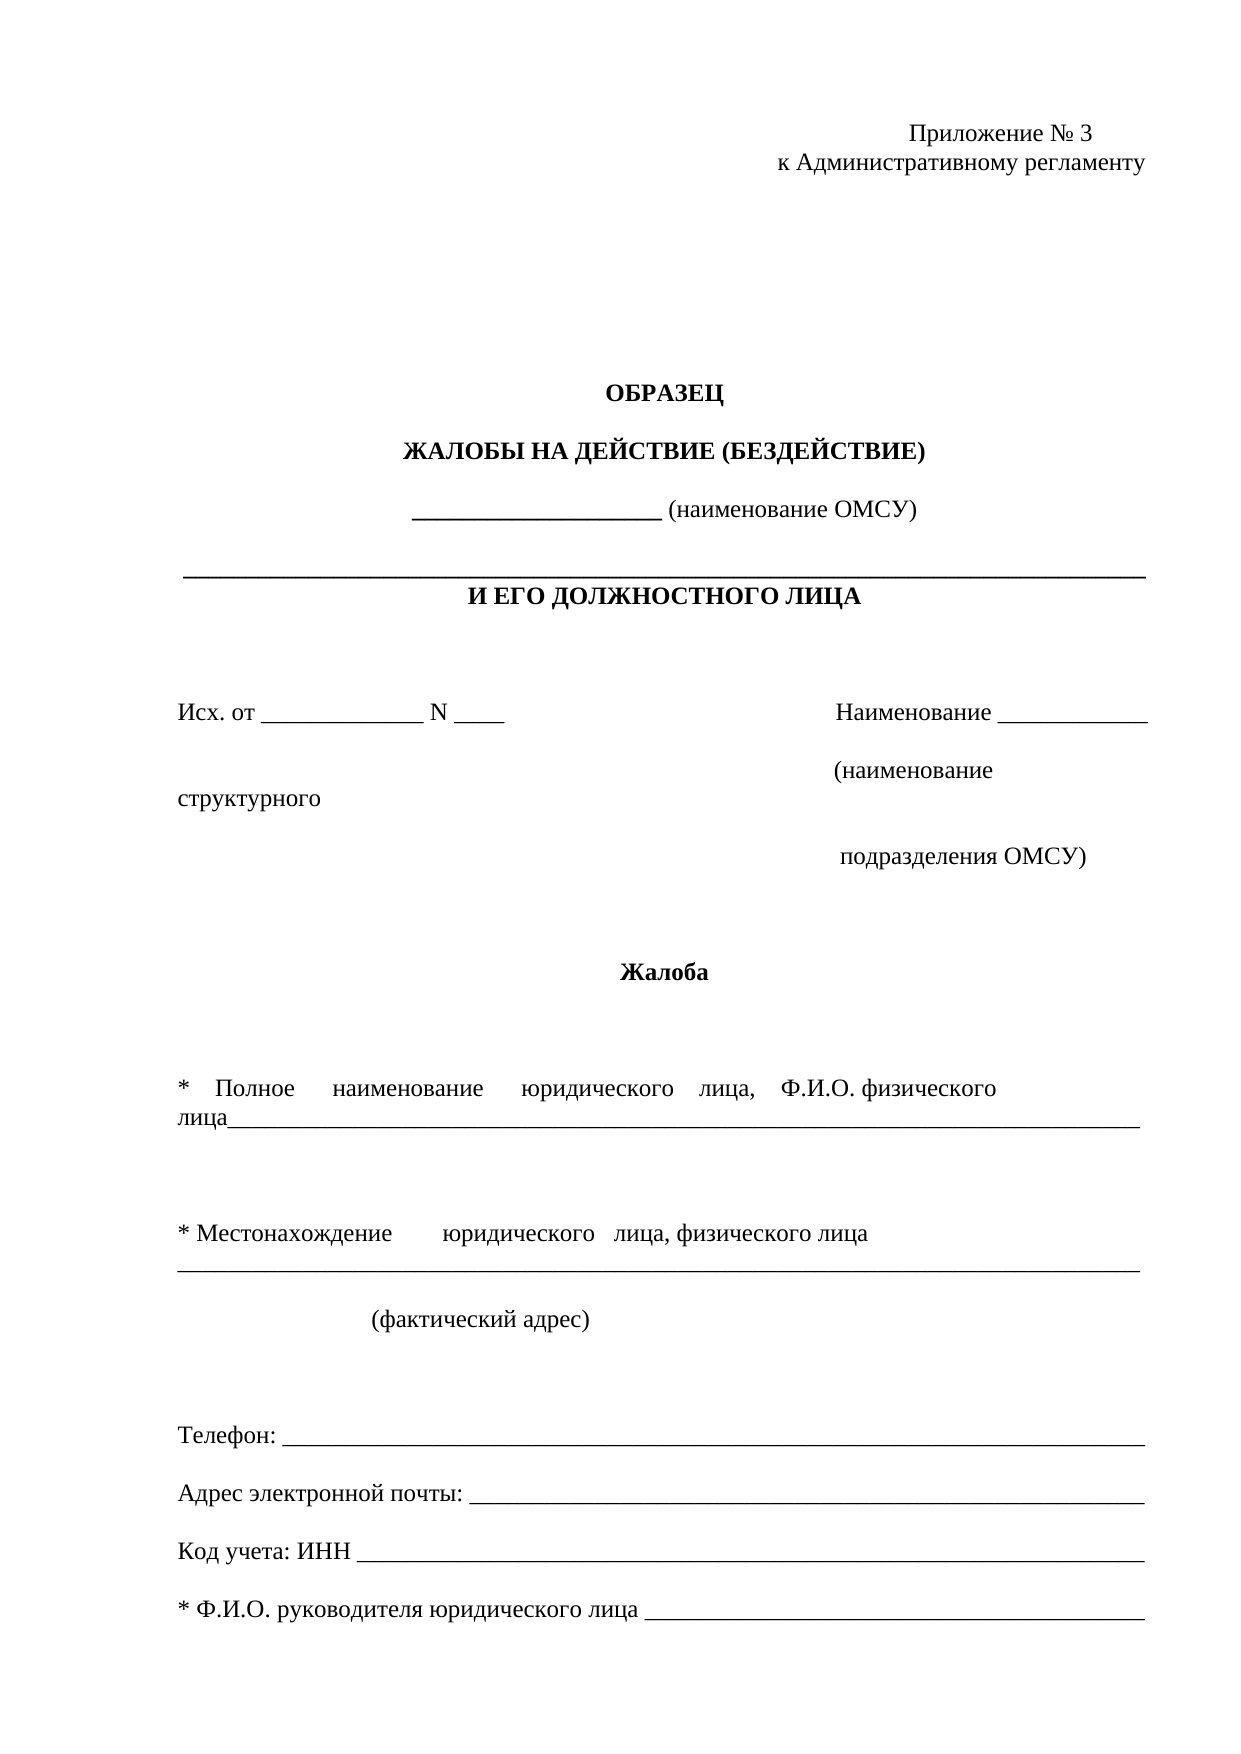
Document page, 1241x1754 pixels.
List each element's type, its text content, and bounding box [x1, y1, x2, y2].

text Исх. от _____________ N ____ Наименование ____________ [177, 697, 1152, 726]
text Телефон: _____________________________________________________________________ [177, 1420, 1152, 1449]
text * Полное наименование юридического лица, Ф.И.О. физического лица_________________________________________________________________________ [177, 1073, 1152, 1131]
text _____________________________________________________________________________И ЕГО ДОЛЖНОСТНОГО ЛИЦА [177, 552, 1152, 610]
text Приложение № 3 [177, 118, 1152, 147]
text ____________________ (наименование ОМСУ) [177, 494, 1152, 523]
text * Ф.И.О. руководителя юридического лица ________________________________________ [177, 1594, 1152, 1623]
text * Местонахождение юридического лица, физического лица _____________________________________________________________________________ [177, 1218, 1152, 1275]
text к Административному регламенту [177, 147, 1152, 176]
text ЖАЛОБЫ НА ДЕЙСТВИЕ (БЕЗДЕЙСТВИЕ) [177, 436, 1152, 465]
text ОБРАЗЕЦ [177, 378, 1152, 407]
text подразделения ОМСУ) [177, 841, 1152, 870]
text Код учета: ИНН _______________________________________________________________ [177, 1536, 1152, 1565]
text (наименование структурного [177, 755, 1152, 812]
text Адрес электронной почты: ______________________________________________________ [177, 1478, 1152, 1507]
text Жалоба [177, 957, 1152, 986]
text (фактический адрес) [177, 1304, 1152, 1333]
